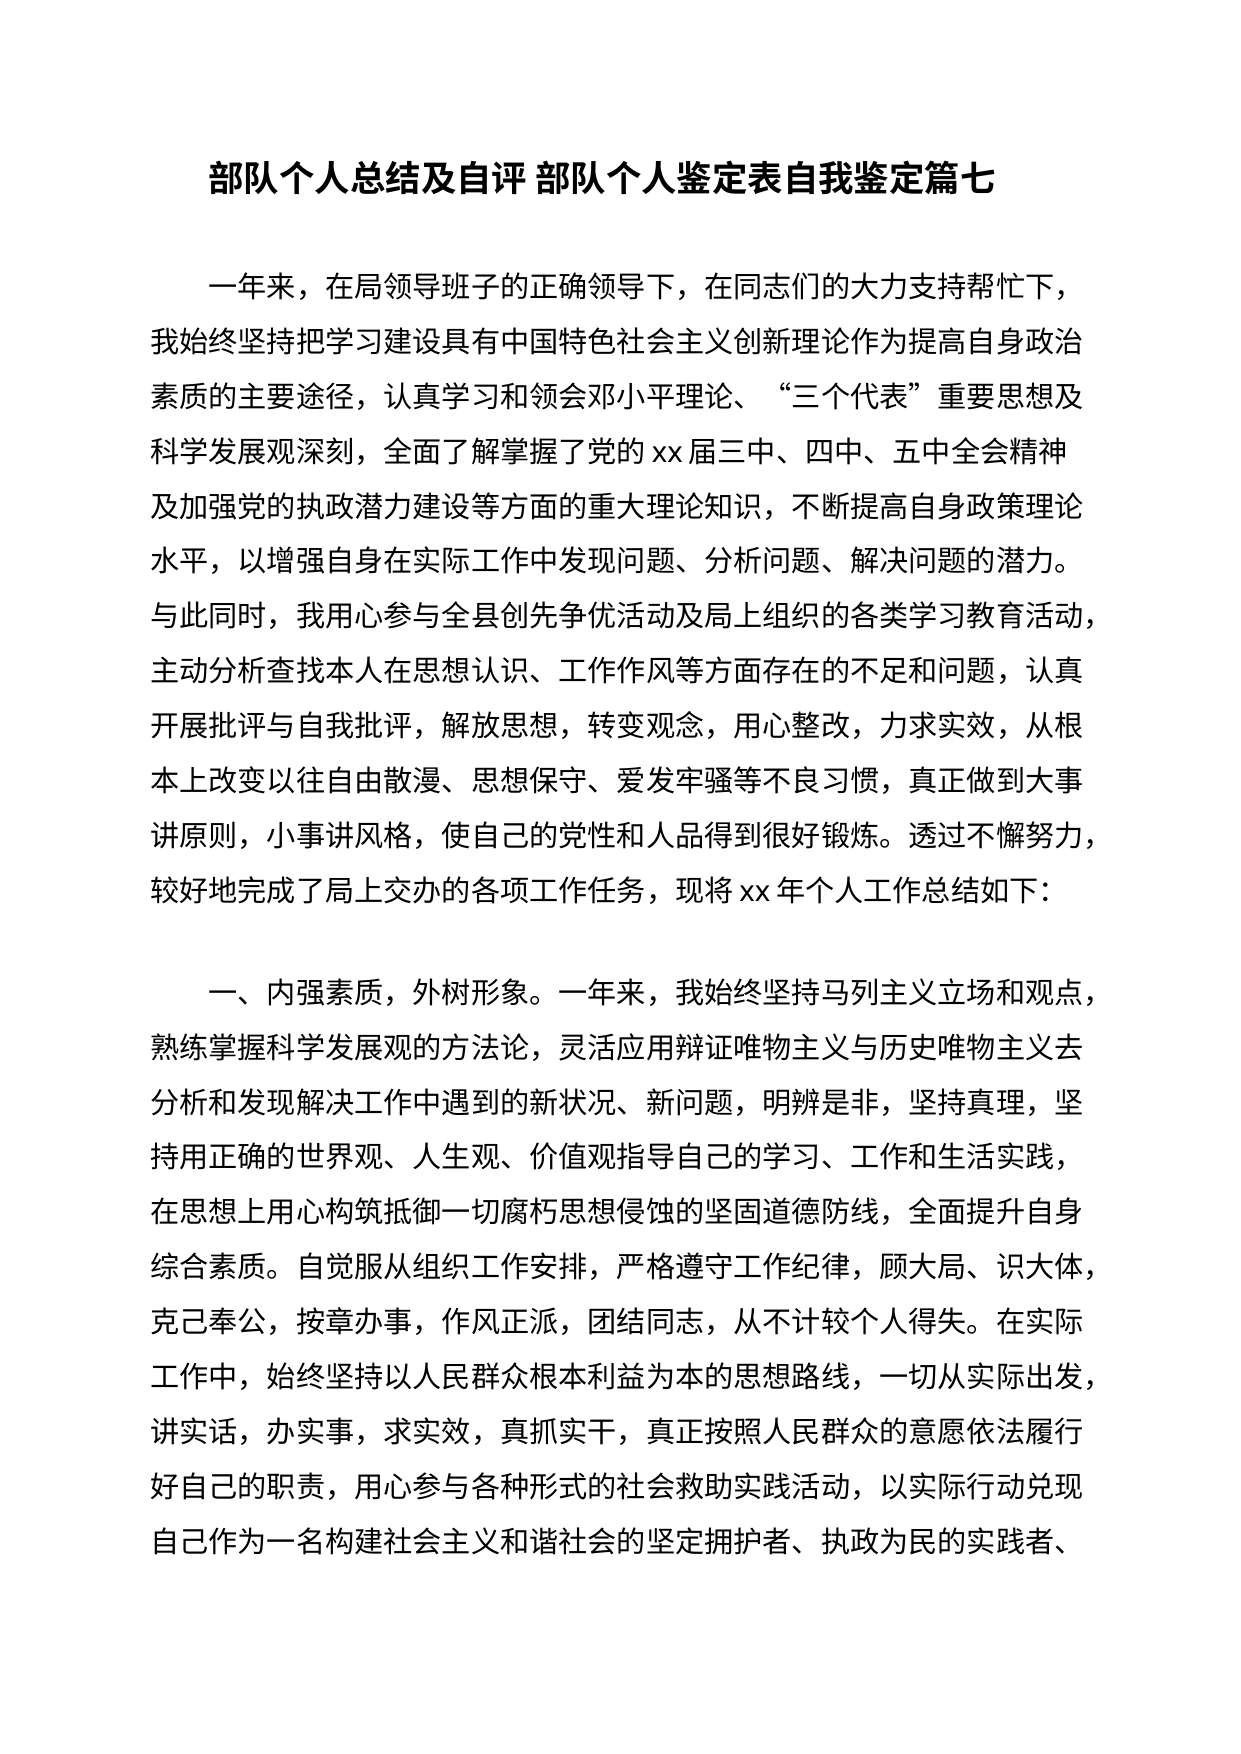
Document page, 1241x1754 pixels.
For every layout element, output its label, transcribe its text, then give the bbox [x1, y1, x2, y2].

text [150, 969, 1090, 1561]
text 部队个人总结及自评 部队个人鉴定表自我鉴定篇七 [150, 150, 1090, 201]
text 一年来，在局领导班子的正确领导下，在同志们的大力支持帮忙下，我始终坚持把学习建设具有中国特色社会主义创新理论作为提高自身政治素质的主要途径，认真学习和领会邓小平理论、“三个代表”重要思想及科学发展观深刻，全面了解掌握了党的xx届三中、四中、五中全会精神及加强党的执政潜力建设等方面的重大理论知识，不断提高自身政策理论水平，以增强自身在实际工作中发现问题、分析问题、解决问题的潜力。与此同时，我用心参与全县创先争优活动及局上组织的各类学习教育活动，主动分析查找本人在思想认识、工作作风等方面存在的不足和问题，认真开展批评与自我批评，解放思想，转变观念，用心整改，力求实效，从根本上改变以往自由散漫、思想保守、爱发牢骚等不良习惯，真正做到大事讲原则，小事讲风格，使自己的党性和人品得到很好锻炼。透过不懈努力，较好地完成了局上交办的各项工作任务，现将xx年个人工作总结如下： [150, 263, 1090, 910]
